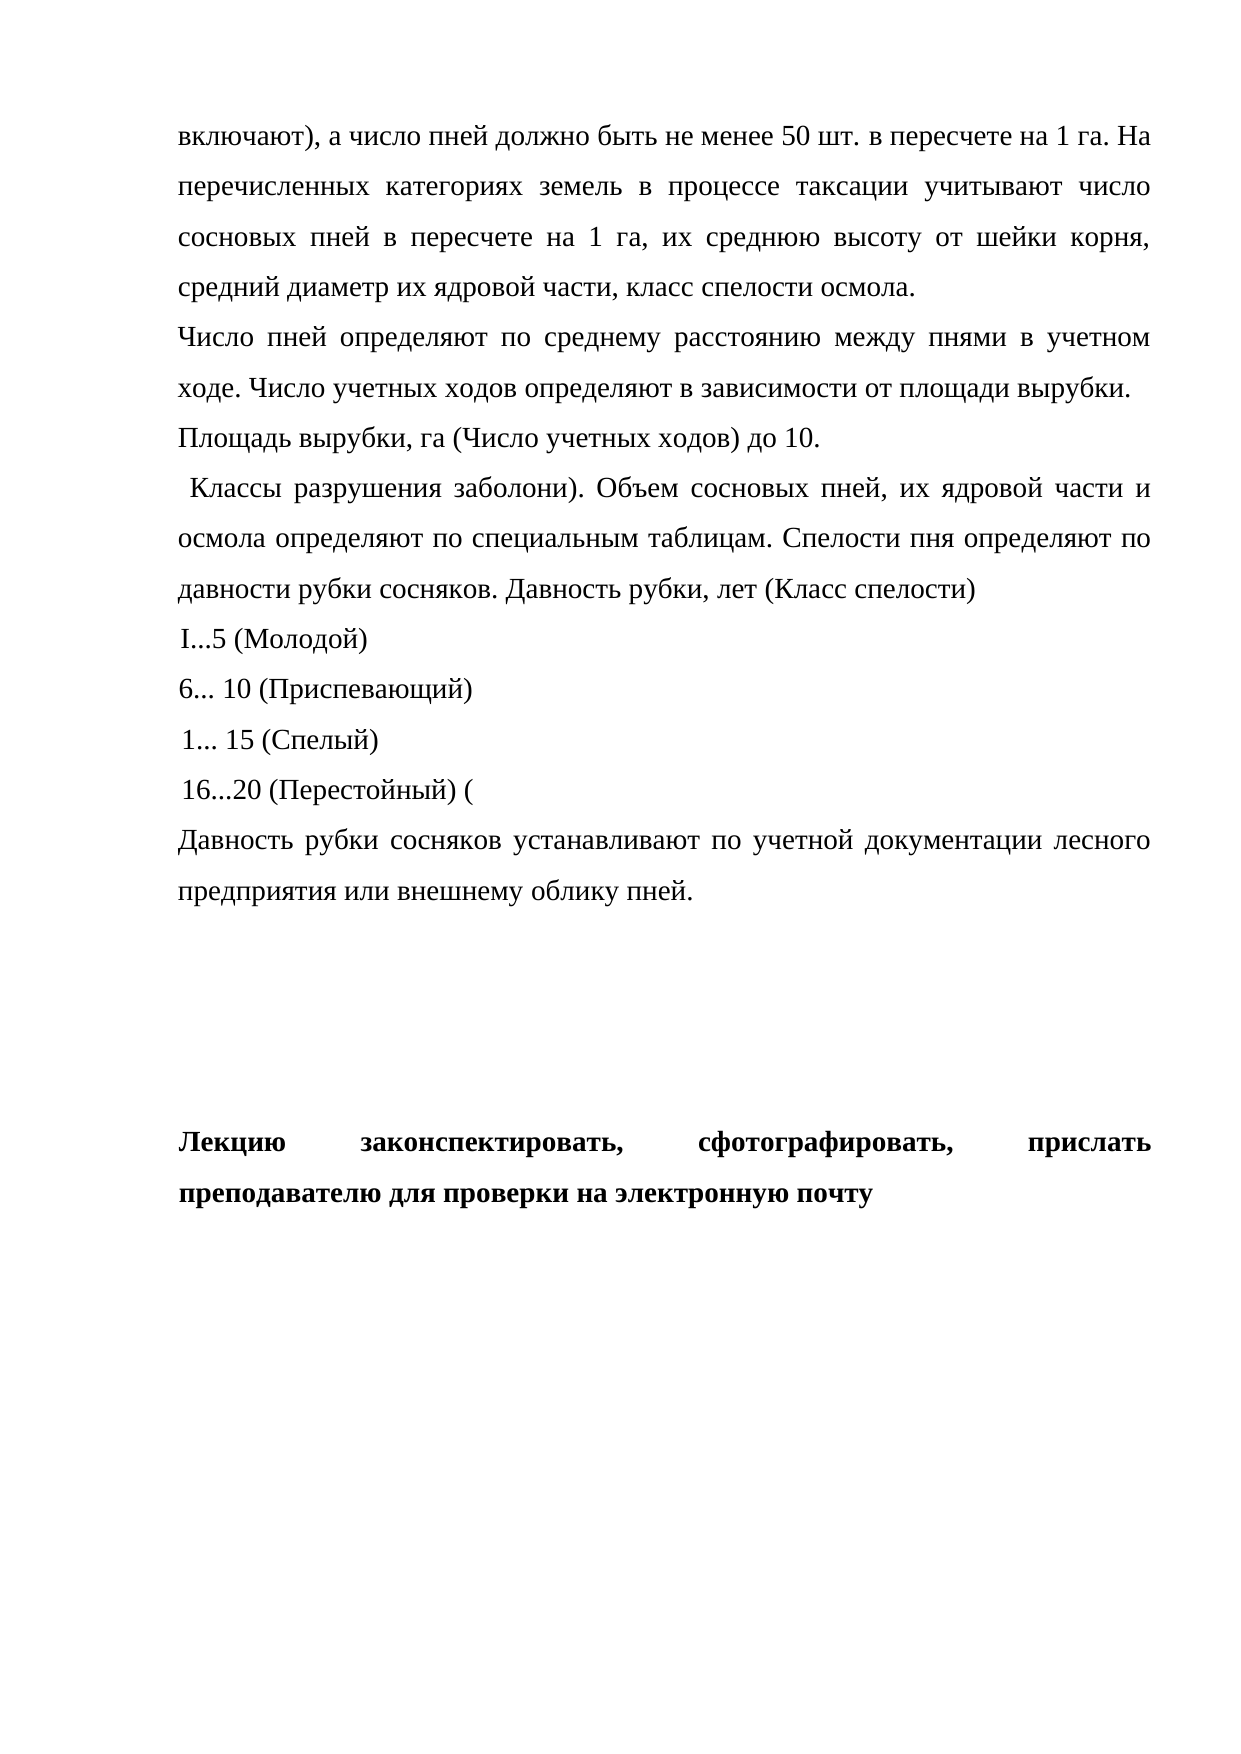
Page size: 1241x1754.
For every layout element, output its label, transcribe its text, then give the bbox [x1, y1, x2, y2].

text 6... 10 (Приспевающий) [178, 672, 1152, 705]
text Число пней определяют по среднему расстоянию между пнями в учетном ходе. Число учетных ходов определяют в зависимости от площади вырубки. [177, 319, 1152, 403]
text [178, 118, 1152, 303]
text Лекцию законспектировать, сфотографировать, прислать преподавателю для проверки на электронную почту [179, 1124, 1152, 1208]
text Давность рубки сосняков устанавливают по учетной документации лесного предприятия или внешнему облику пней. [178, 822, 1152, 906]
text 1... 15 (Спелый) [181, 722, 1152, 755]
text Площадь вырубки, га (Число учетных ходов) до 10. [178, 420, 1152, 453]
text I...5 (Молодой) [180, 621, 1152, 655]
text Классы разрушения заболони). Объем сосновых пней, их ядровой части и осмола определяют по специальным таблицам. Спелости пня определяют по давности рубки сосняков. Давность рубки, лет (Класс спелости) [178, 470, 1152, 604]
text 16...20 (Перестойный) ( [181, 772, 1152, 806]
